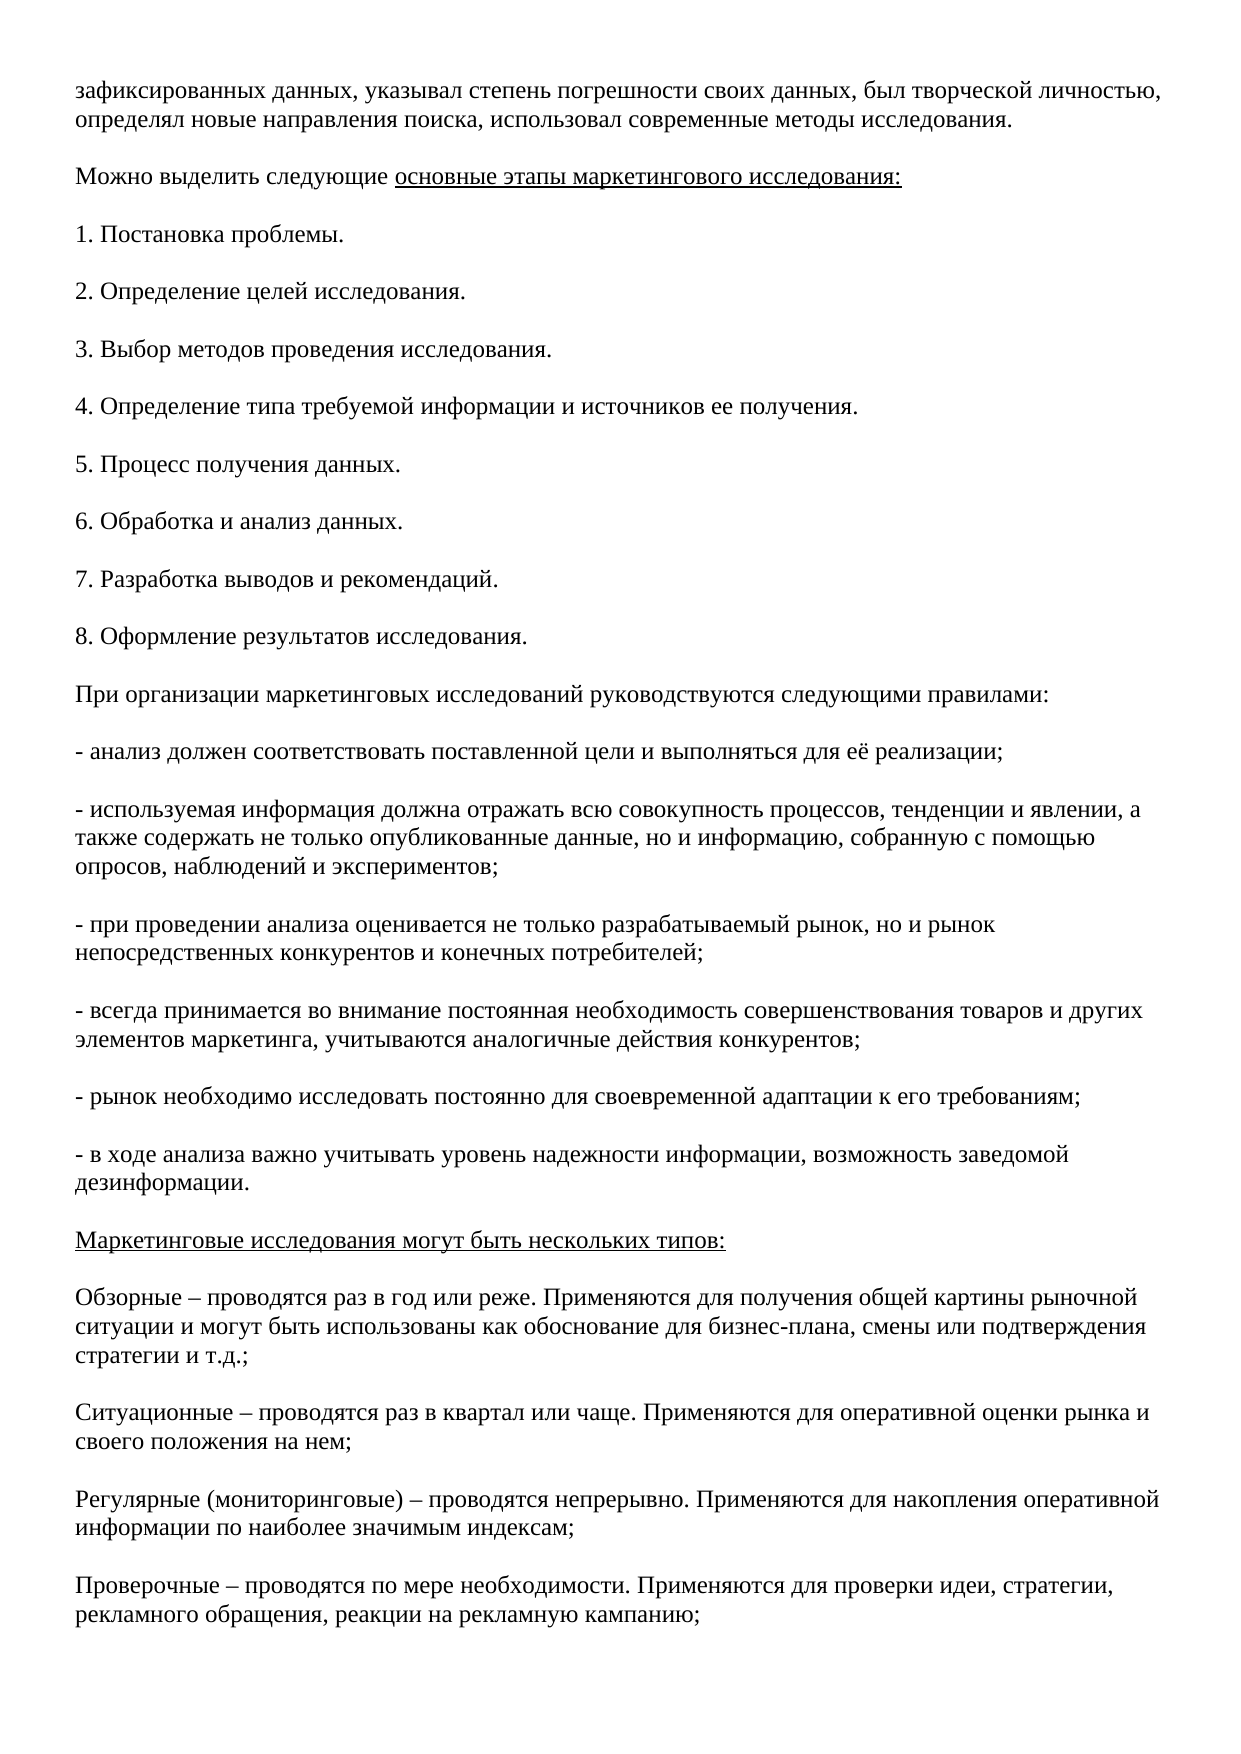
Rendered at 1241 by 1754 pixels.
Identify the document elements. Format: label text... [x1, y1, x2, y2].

text - всегда принимается во внимание постоянная необходимость совершенствования товаров и других элементов маркетинга, учитываются аналогичные действия конкурентов; [75, 995, 1165, 1052]
text 1. Постановка проблемы. [75, 219, 1165, 247]
text Маркетинговые исследования могут быть нескольких типов: [75, 1225, 1165, 1254]
text 5. Процесс получения данных. [75, 449, 1165, 477]
text - рынок необходимо исследовать постоянно для своевременной адаптации к его требованиям; [75, 1081, 1165, 1110]
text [75, 75, 1165, 132]
text 2. Определение целей исследования. [75, 276, 1165, 305]
text Регулярные (мониторинговые) – проводятся непрерывно. Применяются для накопления оперативной информации по наиболее значимым индексам; [75, 1484, 1165, 1541]
text - используемая информация должна отражать всю совокупность процессов, тенденции и явлении, а также содержать не только опубликованные данные, но и информацию, собранную с помощью опросов, наблюдений и экспериментов; [75, 794, 1165, 880]
text 4. Определение типа требуемой информации и источников ее получения. [75, 391, 1165, 420]
text 6. Обработка и анализ данных. [75, 506, 1165, 535]
text Обзорные – проводятся раз в год или реже. Применяются для получения общей картины рыночной ситуации и могут быть использованы как обоснование для бизнес-плана, смены или подтверждения стратегии и т.д.; [75, 1282, 1165, 1369]
text Можно выделить следующие основные этапы маркетингового исследования: [75, 161, 1165, 190]
text - при проведении анализа оценивается не только разрабатываемый рынок, но и рынок непосредственных конкурентов и конечных потребителей; [75, 909, 1165, 966]
text 8. Оформление результатов исследования. [75, 621, 1165, 650]
text - анализ должен соответствовать поставленной цели и выполняться для её реализации; [75, 736, 1165, 765]
text Проверочные – проводятся по мере необходимости. Применяются для проверки идеи, стратегии, рекламного обращения, реакции на рекламную кампанию; [75, 1570, 1165, 1627]
text - в ходе анализа важно учитывать уровень надежности информации, возможность заведомой дезинформации. [75, 1139, 1165, 1196]
text 7. Разработка выводов и рекомендаций. [75, 564, 1165, 592]
text Ситуационные – проводятся раз в квартал или чаще. Применяются для оперативной оценки рынка и своего положения на нем; [75, 1397, 1165, 1455]
text При организации маркетинговых исследований руководствуются следующими правилами: [75, 679, 1165, 707]
text 3. Выбор методов проведения исследования. [75, 334, 1165, 362]
